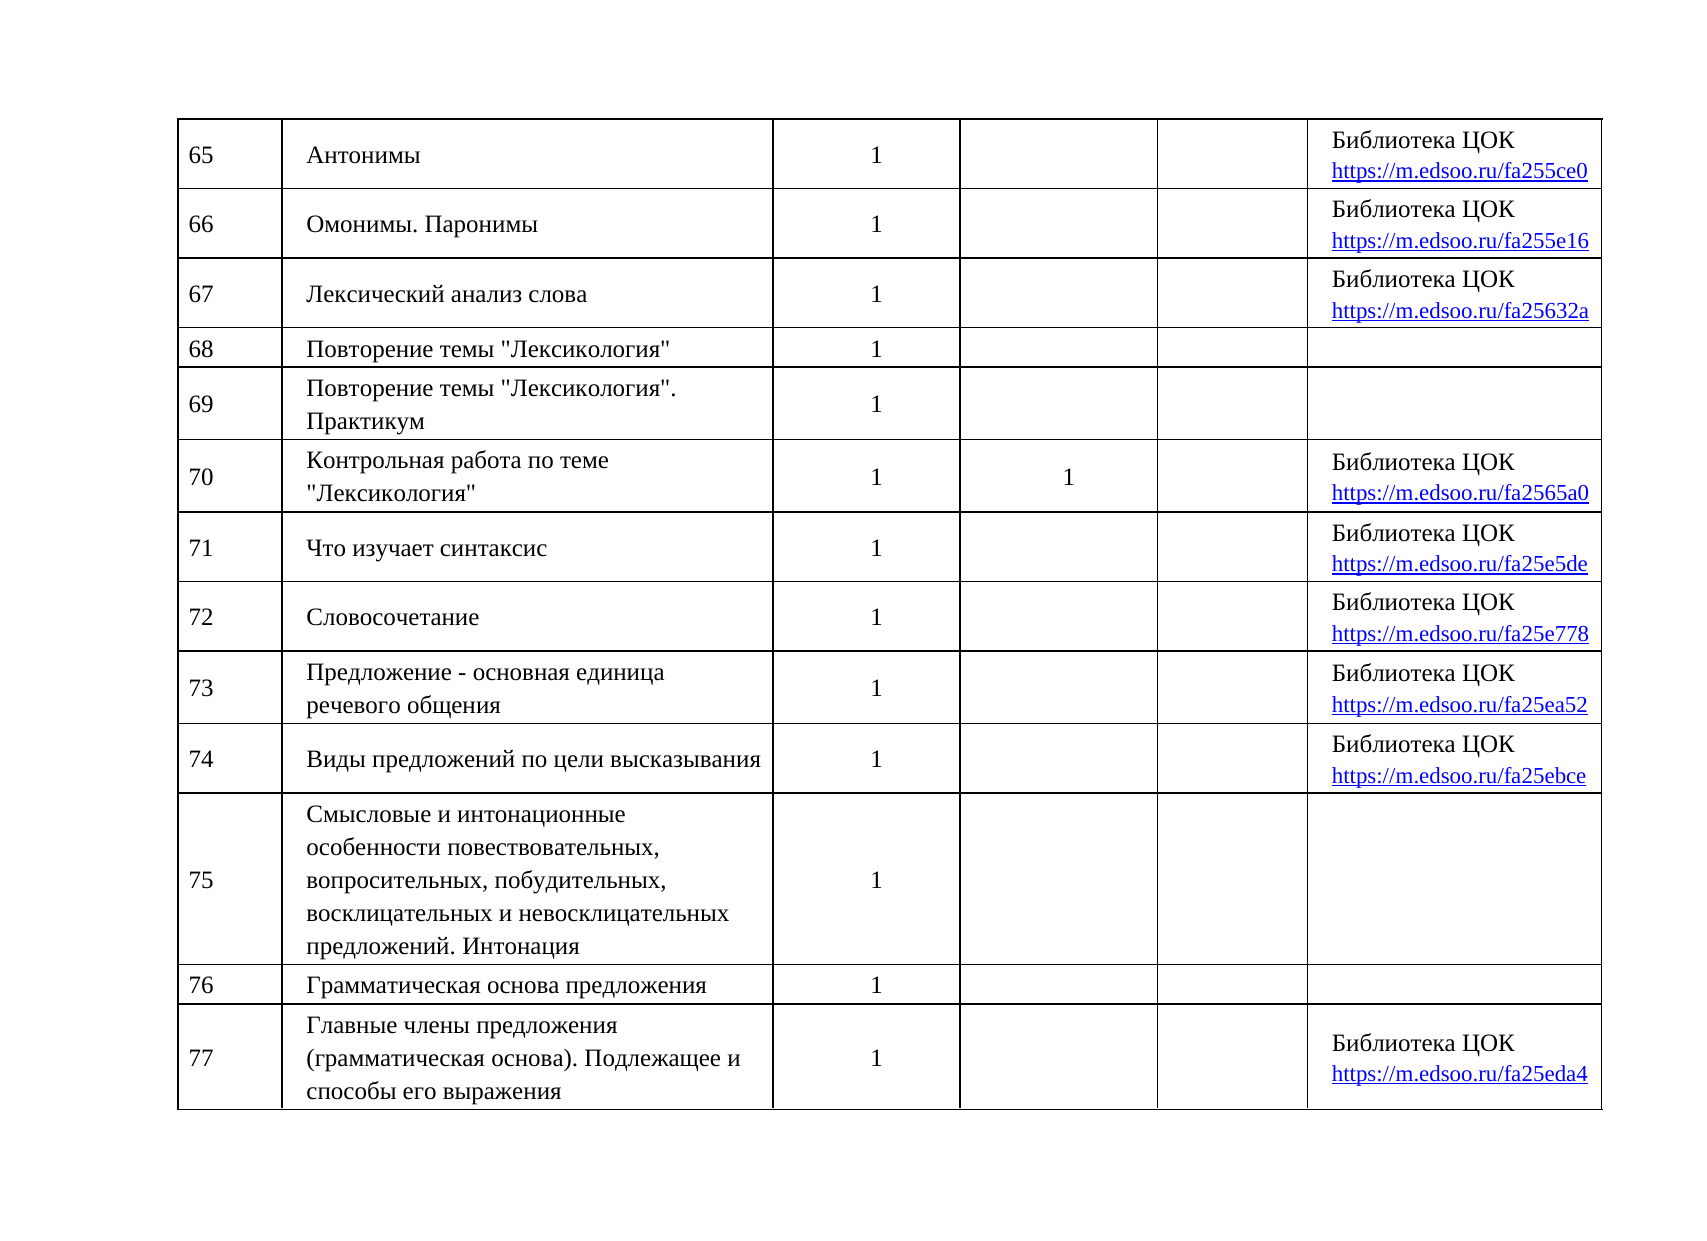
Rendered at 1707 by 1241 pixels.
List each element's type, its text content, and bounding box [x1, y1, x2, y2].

table_cell 1 [774, 259, 959, 327]
table_cell Главные члены предложения (грамматическая основа). Подлежащее и способы его выражения [283, 1005, 772, 1108]
table_cell Виды предложений по цели высказывания [283, 724, 772, 792]
table_cell Библиотека ЦОК https://m.edsoo.ru/fa255ce0 [1308, 120, 1601, 188]
table_cell 1 [774, 582, 959, 650]
table_cell Что изучает синтаксис [283, 513, 772, 581]
table_cell [1158, 259, 1307, 327]
table_cell [1308, 328, 1601, 366]
table_cell 1 [774, 794, 959, 964]
table_cell [1158, 368, 1307, 439]
table_cell Смысловые и интонационные особенности повествовательных, вопросительных, побудительных, восклицательных и невосклицательных предложений. Интонация [283, 794, 772, 964]
table_cell Антонимы [283, 120, 772, 188]
table_cell Библиотека ЦОК https://m.edsoo.ru/fa25ea52 [1308, 652, 1601, 723]
table_cell [961, 368, 1157, 439]
table_cell Грамматическая основа предложения [283, 965, 772, 1003]
table_cell Контрольная работа по теме "Лексикология" [283, 440, 772, 511]
table_cell 69 [179, 368, 281, 439]
table_cell [961, 652, 1157, 723]
table_cell 1 [774, 328, 959, 366]
table_cell [1158, 582, 1307, 650]
table_cell 76 [179, 965, 281, 1003]
table_cell 74 [179, 724, 281, 792]
table_cell 1 [774, 513, 959, 581]
table_cell Библиотека ЦОК https://m.edsoo.ru/fa25eda4 [1308, 1005, 1601, 1108]
table_cell [961, 120, 1157, 188]
table_cell [1158, 1005, 1307, 1108]
table_cell [1308, 965, 1601, 1003]
table_cell 1 [774, 120, 959, 188]
table_cell [961, 259, 1157, 327]
table_cell 66 [179, 189, 281, 257]
table_cell [1158, 794, 1307, 964]
table_cell [1158, 724, 1307, 792]
table_cell [961, 965, 1157, 1003]
table_cell Повторение темы "Лексикология". Практикум [283, 368, 772, 439]
table_cell 77 [179, 1005, 281, 1108]
table_cell 71 [179, 513, 281, 581]
table_cell [1158, 328, 1307, 366]
table_cell Библиотека ЦОК https://m.edsoo.ru/fa25ebce [1308, 724, 1601, 792]
table_cell [1158, 652, 1307, 723]
table_cell Библиотека ЦОК https://m.edsoo.ru/fa25e778 [1308, 582, 1601, 650]
table_cell Библиотека ЦОК https://m.edsoo.ru/fa25632a [1308, 259, 1601, 327]
table_cell Предложение - основная единица речевого общения [283, 652, 772, 723]
table_cell [961, 582, 1157, 650]
table_cell [1158, 120, 1307, 188]
table_cell 1 [774, 189, 959, 257]
table_cell 1 [961, 440, 1157, 511]
table_cell 1 [774, 440, 959, 511]
table_cell 67 [179, 259, 281, 327]
table_cell Лексический анализ слова [283, 259, 772, 327]
table_cell 1 [774, 368, 959, 439]
table_cell [961, 513, 1157, 581]
table_cell 75 [179, 794, 281, 964]
table_cell Словосочетание [283, 582, 772, 650]
table_cell [1158, 440, 1307, 511]
table_cell 1 [774, 965, 959, 1003]
table_cell [961, 724, 1157, 792]
table_cell 73 [179, 652, 281, 723]
table_cell Библиотека ЦОК https://m.edsoo.ru/fa2565a0 [1308, 440, 1601, 511]
table_cell [961, 189, 1157, 257]
table_cell [1158, 513, 1307, 581]
table_cell 70 [179, 440, 281, 511]
table_cell 65 [179, 120, 281, 188]
table_cell [1308, 368, 1601, 439]
table_cell [961, 1005, 1157, 1108]
table_cell Повторение темы "Лексикология" [283, 328, 772, 366]
table_cell Библиотека ЦОК https://m.edsoo.ru/fa25e5de [1308, 513, 1601, 581]
table_cell Омонимы. Паронимы [283, 189, 772, 257]
table_cell 1 [774, 1005, 959, 1108]
table_cell [961, 794, 1157, 964]
table_cell 1 [774, 652, 959, 723]
table_cell [1158, 965, 1307, 1003]
table_cell 68 [179, 328, 281, 366]
table_cell [961, 328, 1157, 366]
table_cell 1 [774, 724, 959, 792]
table_cell [1158, 189, 1307, 257]
table_cell Библиотека ЦОК https://m.edsoo.ru/fa255e16 [1308, 189, 1601, 257]
table_cell 72 [179, 582, 281, 650]
table_cell [1308, 794, 1601, 964]
